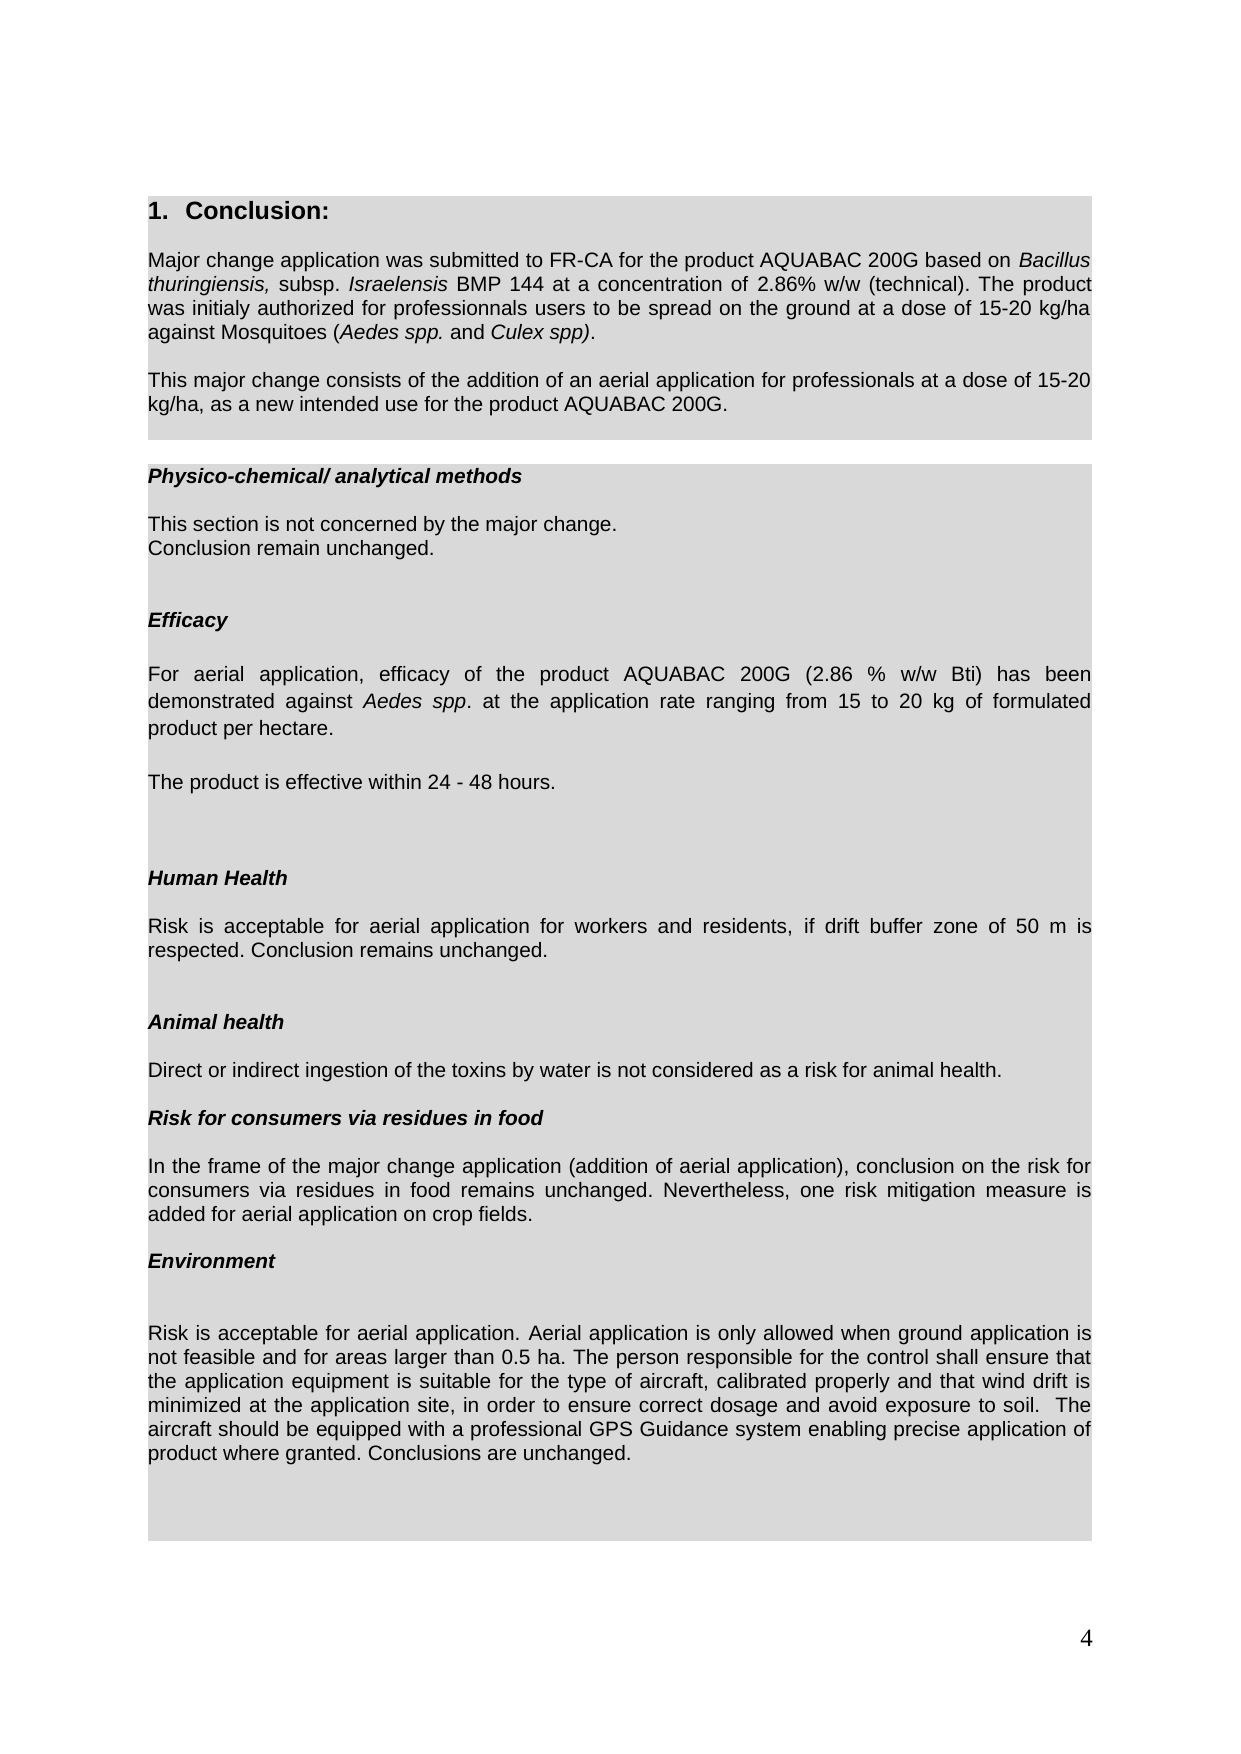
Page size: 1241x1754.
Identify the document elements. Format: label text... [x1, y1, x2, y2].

text Risk is acceptable for aerial application. Aerial application is only allowed when ground application is not feasible and for areas larger than 0.5 ha. The person responsible for the control shall ensure that the application equipment is suitable for the type of aircraft, calibrated properly and that wind drift is minimized at the application site, in order to ensure correct dosage and avoid exposure to soil. The aircraft should be equipped with a professional GPS Guidance system enabling precise application of product where granted. Conclusions are unchanged. [148, 1321, 1092, 1465]
text Risk for consumers via residues in food [148, 1106, 1092, 1129]
text The product is effective within 24 - 48 hours. [148, 767, 1092, 794]
text Environment [148, 1249, 1092, 1273]
text Major change application was submitted to FR-CA for the product AQUABAC 200G based on Bacillus thuringiensis, subsp. Israelensis BMP 144 at a concentration of 2.86% w/w (technical). The product was initialy authorized for professionnals users to be spread on the ground at a dose of 15-20 kg/ha against Mosquitoes (Aedes spp. and Culex spp). [148, 248, 1092, 344]
list Conclusion: [148, 196, 1092, 224]
text Efficacy [148, 608, 1092, 632]
text This major change consists of the addition of an aerial application for professionals at a dose of 15-20 kg/ha, as a new intended use for the product AQUABAC 200G. [148, 368, 1092, 416]
text This section is not concerned by the major change. [148, 512, 1092, 536]
text Conclusion remain unchanged. [148, 536, 1092, 560]
text For aerial application, efficacy of the product AQUABAC 200G (2.86 % w/w Bti) has been demonstrated against Aedes spp. at the application rate ranging from 15 to 20 kg of formulated product per hectare. [148, 659, 1092, 740]
text Risk is acceptable for aerial application for workers and residents, if drift buffer zone of 50 m is respected. Conclusion remains unchanged. [148, 914, 1092, 962]
text Human Health [148, 866, 1092, 890]
text Direct or indirect ingestion of the toxins by water is not considered as a risk for animal health. [148, 1058, 1092, 1082]
text In the frame of the major change application (addition of aerial application), conclusion on the risk for consumers via residues in food remains unchanged. Nevertheless, one risk mitigation measure is added for aerial application on crop fields. [148, 1153, 1092, 1225]
text Animal health [148, 1010, 1092, 1034]
text Physico-chemical/ analytical methods [148, 464, 1092, 488]
